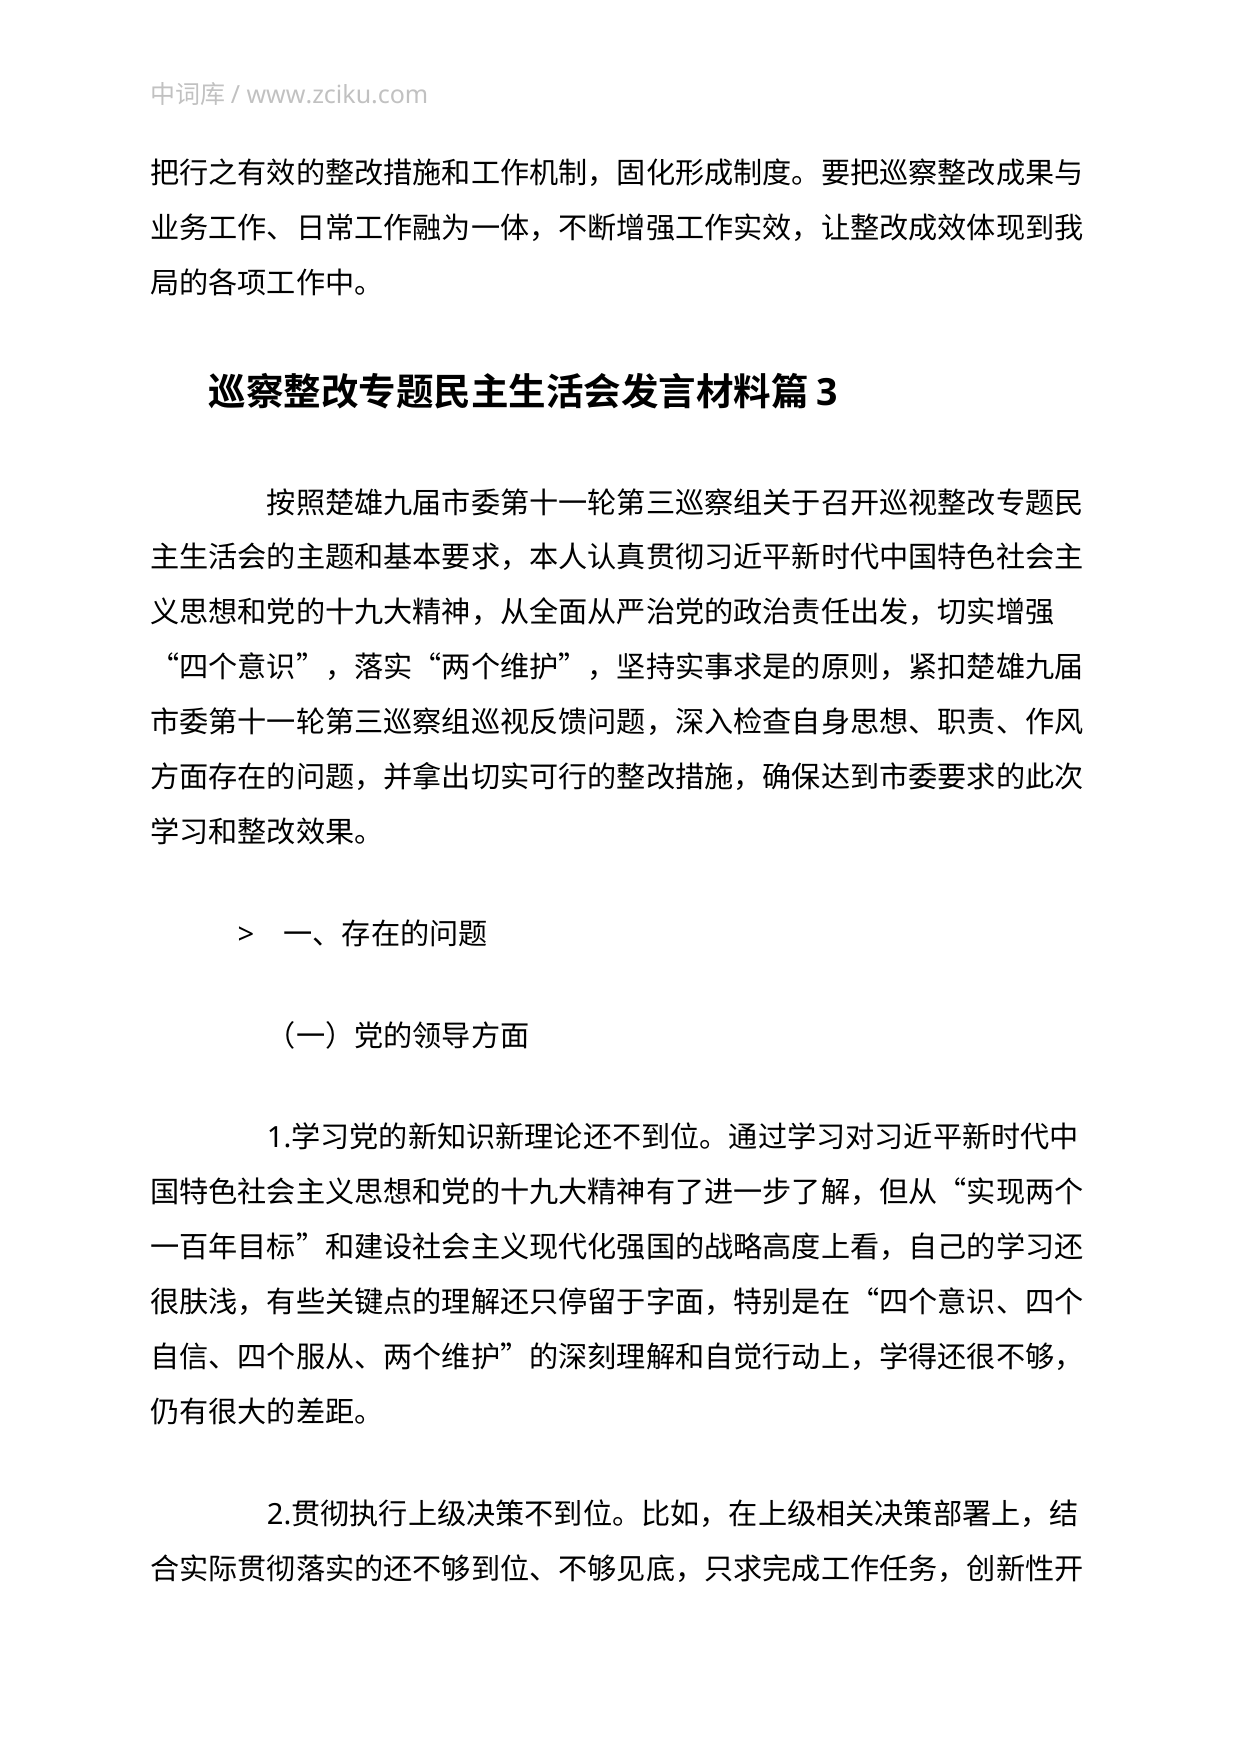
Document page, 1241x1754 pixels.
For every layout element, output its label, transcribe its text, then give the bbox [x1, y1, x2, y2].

text 巡察整改专题民主生活会发言材料篇3 [150, 362, 1090, 416]
text （一）党的领导方面 [150, 1012, 1090, 1054]
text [150, 1490, 1090, 1588]
text > 一、存在的问题 [150, 910, 1090, 953]
text 1.学习党的新知识新理论还不到位。通过学习对习近平新时代中国特色社会主义思想和党的十九大精神有了进一步了解，但从“实现两个一百年目标”和建设社会主义现代化强国的战略高度上看，自己的学习还很肤浅，有些关键点的理解还只停留于字面，特别是在“四个意识、四个自信、四个服从、两个维护”的深刻理解和自觉行动上，学得还很不够，仍有很大的差距。 [150, 1114, 1090, 1431]
text 按照楚雄九届市委第十一轮第三巡察组关于召开巡视整改专题民主生活会的主题和基本要求，本人认真贯彻习近平新时代中国特色社会主义思想和党的十九大精神，从全面从严治党的政治责任出发，切实增强“四个意识”，落实“两个维护”，坚持实事求是的原则，紧扣楚雄九届市委第十一轮第三巡察组巡视反馈问题，深入检查自身思想、职责、作风方面存在的问题，并拿出切实可行的整改措施，确保达到市委要求的此次学习和整改效果。 [150, 479, 1090, 851]
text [150, 150, 1090, 302]
